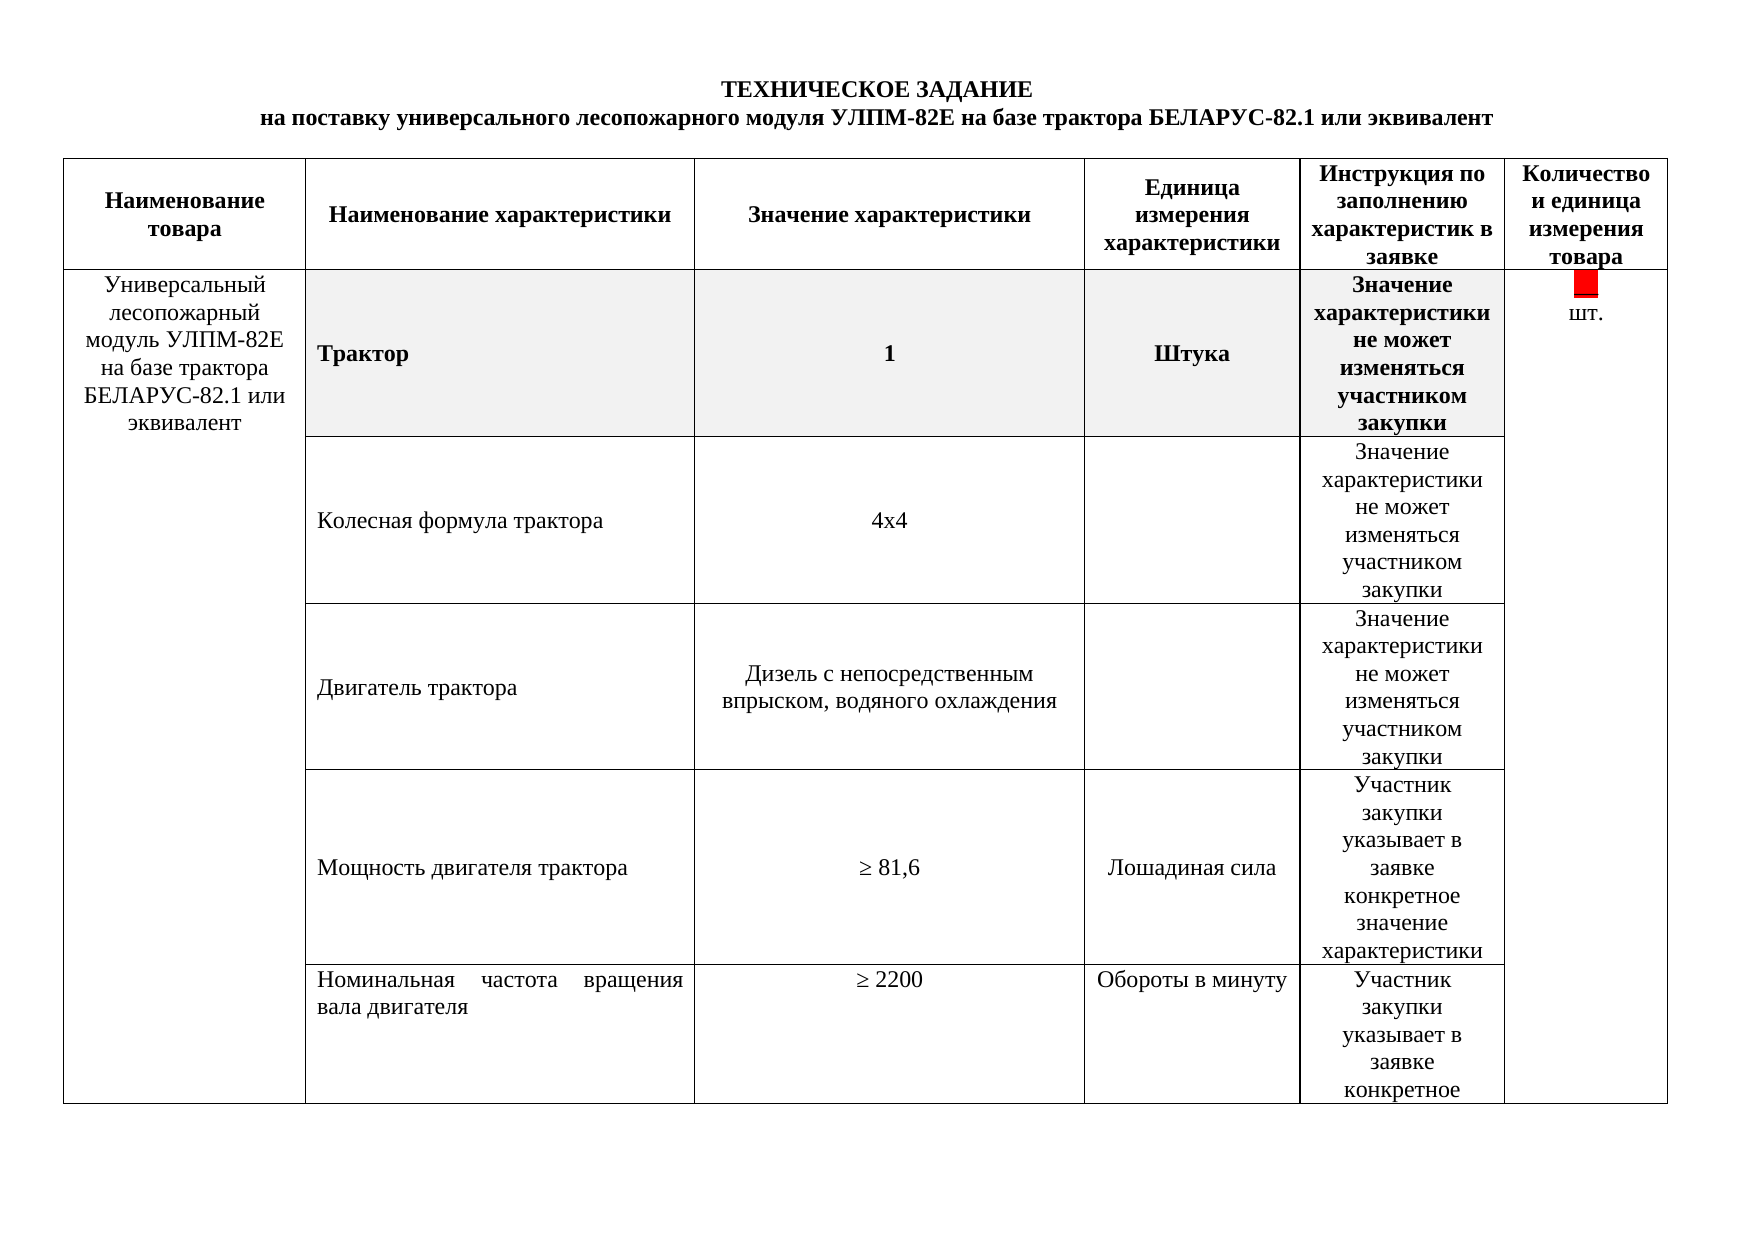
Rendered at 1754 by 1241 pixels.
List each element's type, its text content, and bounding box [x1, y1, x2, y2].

table_cell [1085, 604, 1299, 769]
table_header Наименование товара [64, 159, 305, 269]
table_header Инструкция по заполнению характеристик в заявке [1301, 159, 1504, 269]
table_cell 4х4 [695, 437, 1084, 603]
table_cell [1085, 437, 1299, 603]
table_header Единица измерения характеристики [1085, 159, 1299, 269]
table_cell Штука [1085, 270, 1299, 436]
table_cell Лошадиная сила [1085, 770, 1299, 963]
table_header Значение характеристики [695, 159, 1084, 269]
table_cell Обороты в минуту [1085, 965, 1299, 1103]
table_header Наименование характеристики [306, 159, 694, 269]
table_cell ≥ 2200 [695, 965, 1084, 1103]
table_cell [306, 965, 694, 1103]
table_cell Значение характеристики не может изменяться участником закупки [1301, 604, 1504, 769]
table_cell 1 [695, 270, 1084, 436]
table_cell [1301, 770, 1504, 963]
table_cell Колесная формула трактора [306, 437, 694, 603]
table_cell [1301, 965, 1504, 1103]
text ТЕХНИЧЕСКОЕ ЗАДАНИЕ [75, 75, 1679, 103]
table_cell Двигатель трактора [306, 604, 694, 769]
table_cell Трактор [306, 270, 694, 436]
table_header Количество и единица измерения товара [1505, 159, 1667, 269]
table_cell Мощность двигателя трактора [306, 770, 694, 963]
table_cell Универсальный лесопожарный модуль УЛПМ-82Е на базе трактора БЕЛАРУС-82.1 или эквивалент [64, 270, 305, 1103]
table_cell Значение характеристики не может изменяться участником закупки [1301, 270, 1504, 436]
table_cell ≥ 81,6 [695, 770, 1084, 963]
table_cell Значение характеристики не может изменяться участником закупки [1301, 437, 1504, 603]
table_cell Дизель с непосредственным впрыском, водяного охлаждения [695, 604, 1084, 769]
text на поставку универсального лесопожарного модуля УЛПМ-82Е на базе трактора БЕЛАРУС-82.1 или эквивалент [75, 103, 1679, 130]
table_cell __ шт. [1505, 270, 1667, 1103]
